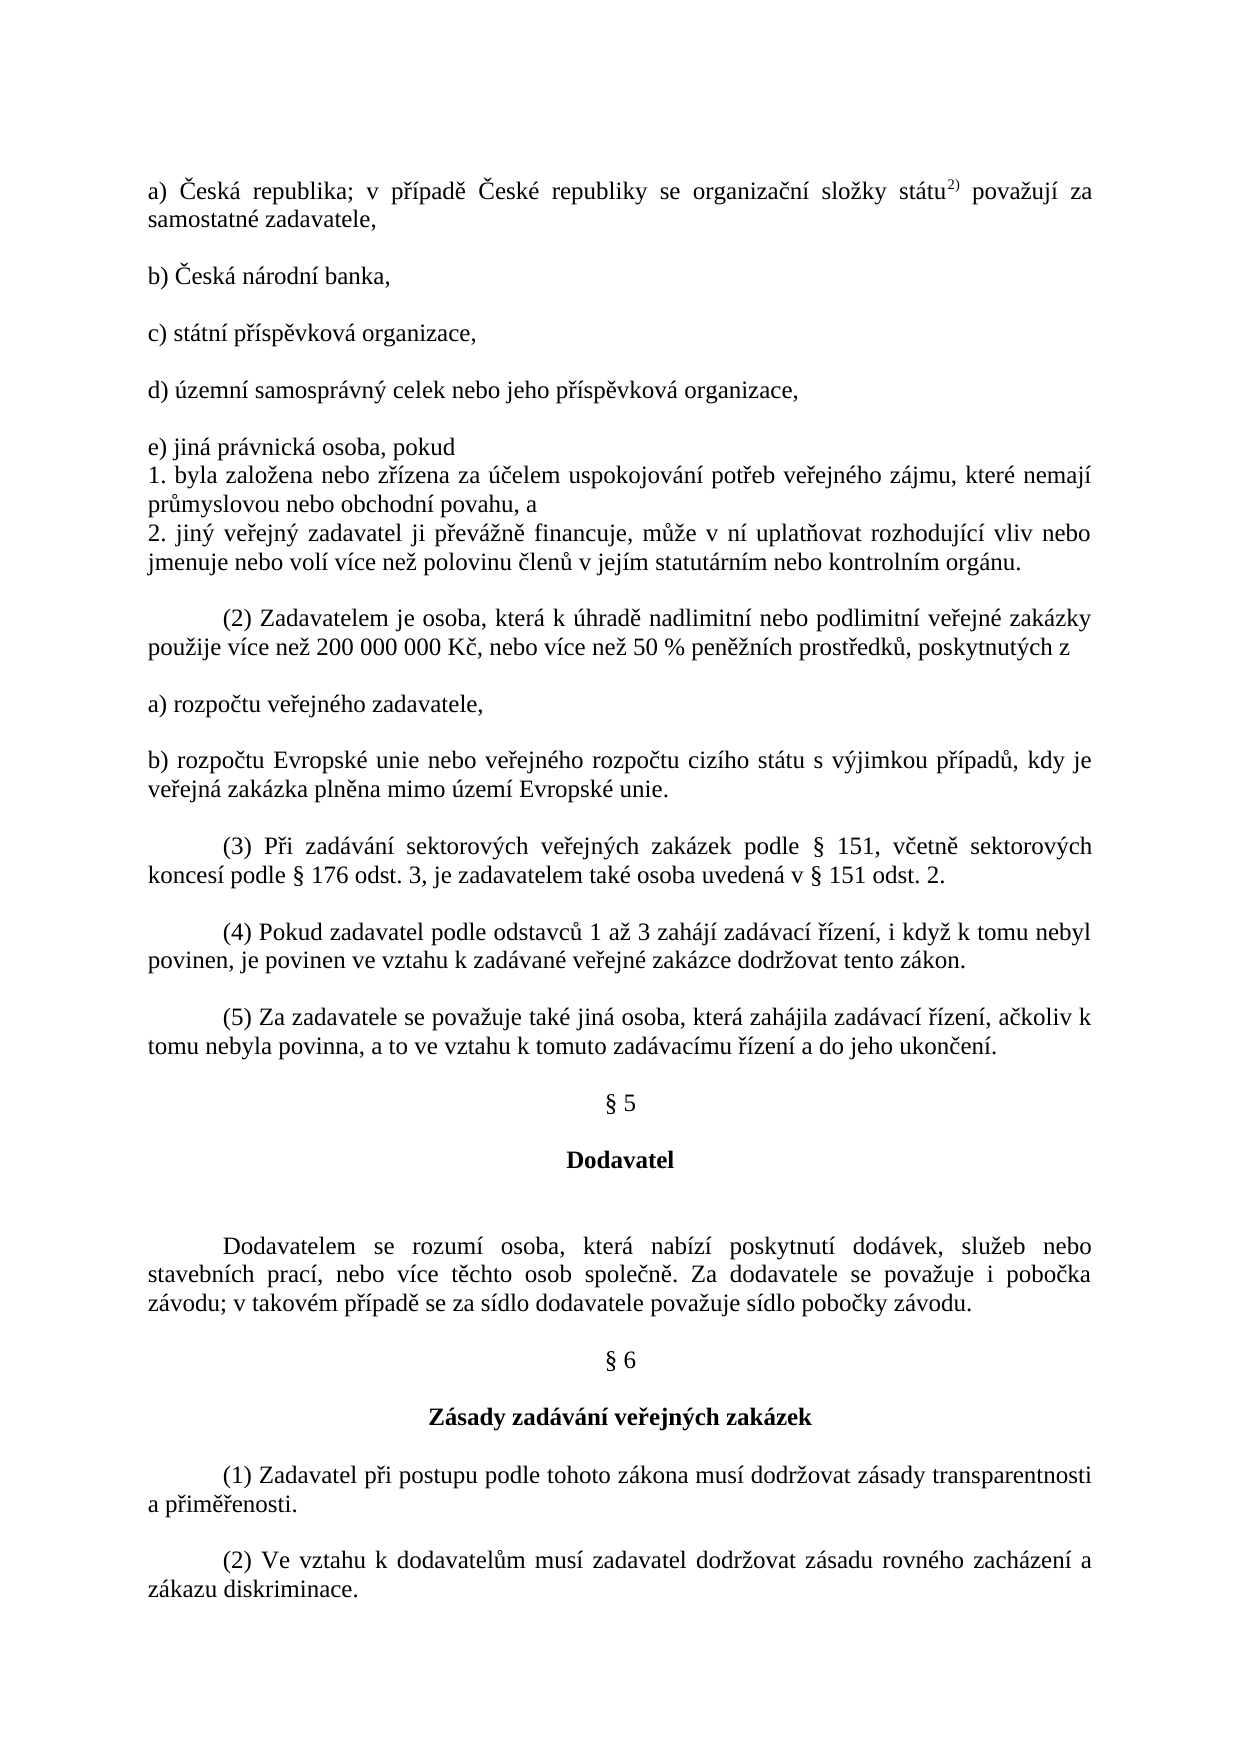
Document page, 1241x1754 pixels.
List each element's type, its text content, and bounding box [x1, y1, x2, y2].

text § 5 [148, 1088, 1092, 1116]
text Dodavatel [148, 1145, 1092, 1174]
text (2) Zadavatelem je osoba, která k úhradě nadlimitní nebo podlimitní veřejné zakázky použije více než 200 000 000 Kč, nebo více než 50 % peněžních prostředků, poskytnutých z [148, 603, 1092, 661]
text b) Česká národní banka, [148, 261, 1092, 290]
text (1) Zadavatel při postupu podle tohoto zákona musí dodržovat zásady transparentnosti a přiměřenosti. [148, 1460, 1092, 1517]
text (5) Za zadavatele se považuje také jiná osoba, která zahájila zadávací řízení, ačkoliv k tomu nebyla povinna, a to ve vztahu k tomuto zadávacímu řízení a do jeho ukončení. [148, 1002, 1092, 1060]
text (4) Pokud zadavatel podle odstavců 1 až 3 zahájí zadávací řízení, i když k tomu nebyl povinen, je povinen ve vztahu k zadávané veřejné zakázce dodržovat tento zákon. [148, 917, 1092, 974]
text (2) Ve vztahu k dodavatelům musí zadavatel dodržovat zásadu rovného zacházení a zákazu diskriminace. [148, 1546, 1092, 1603]
text Zásady zadávání veřejných zakázek [148, 1402, 1092, 1431]
text 1. byla založena nebo zřízena za účelem uspokojování potřeb veřejného zájmu, které nemají průmyslovou nebo obchodní povahu, a [148, 460, 1092, 518]
text d) územní samosprávný celek nebo jeho příspěvková organizace, [148, 375, 1092, 403]
text § 6 [148, 1345, 1092, 1374]
text 2. jiný veřejný zadavatel ji převážně financuje, může v ní uplatňovat rozhodující vliv nebo jmenuje nebo volí více než polovinu členů v jejím statutárním nebo kontrolním orgánu. [148, 518, 1092, 575]
text Dodavatelem se rozumí osoba, která nabízí poskytnutí dodávek, služeb nebo stavebních prací, nebo více těchto osob společně. Za dodavatele se považuje i pobočka závodu; v takovém případě se za sídlo dodavatele považuje sídlo pobočky závodu. [148, 1231, 1092, 1317]
text b) rozpočtu Evropské unie nebo veřejného rozpočtu cizího státu s výjimkou případů, kdy je veřejná zakázka plněna mimo území Evropské unie. [148, 746, 1092, 803]
text e) jiná právnická osoba, pokud [148, 432, 1092, 460]
text a) Česká republika; v případě České republiky se organizační složky státu2) považují za samostatné zadavatele, [148, 176, 1092, 233]
text a) rozpočtu veřejného zadavatele, [148, 689, 1092, 718]
text c) státní příspěvková organizace, [148, 318, 1092, 347]
text (3) Při zadávání sektorových veřejných zakázek podle § 151, včetně sektorových koncesí podle § 176 odst. 3, je zadavatelem také osoba uvedená v § 151 odst. 2. [148, 831, 1092, 889]
